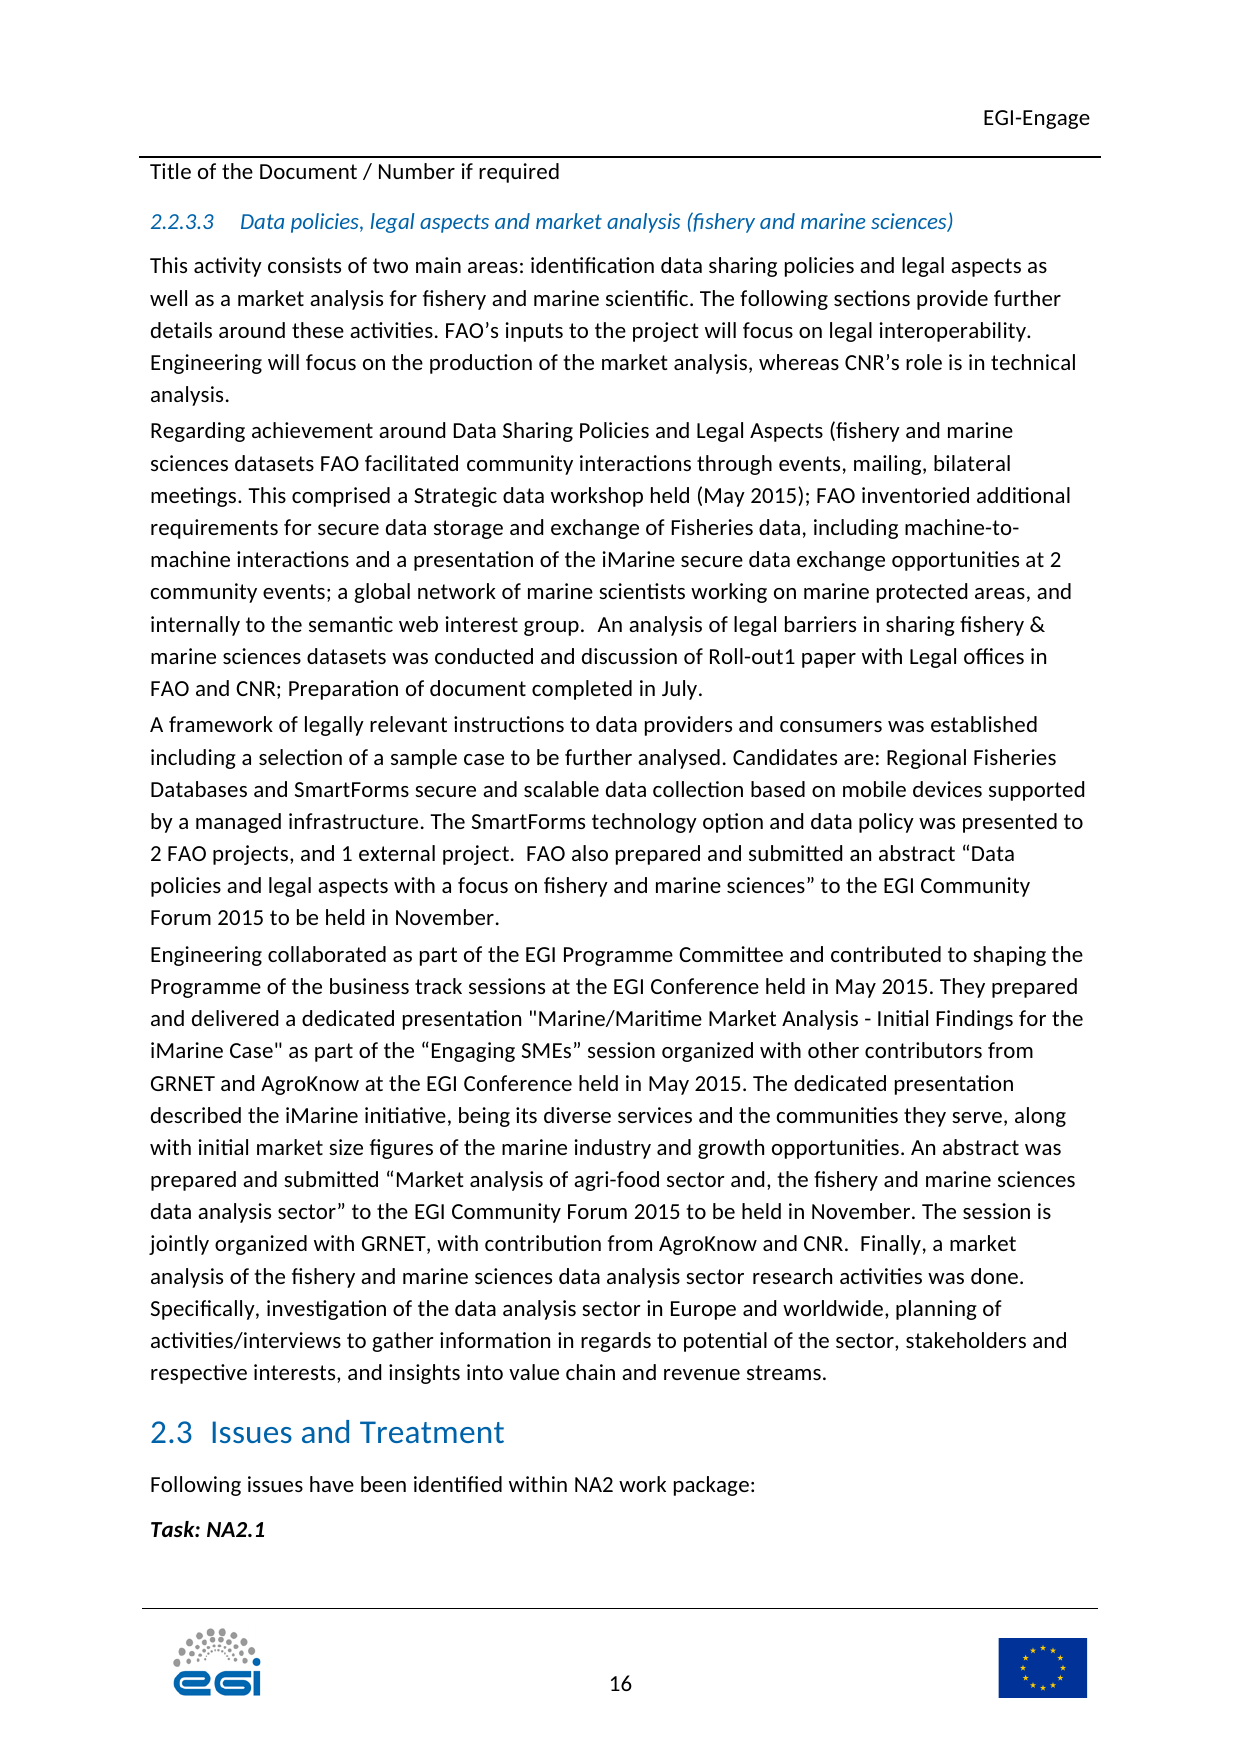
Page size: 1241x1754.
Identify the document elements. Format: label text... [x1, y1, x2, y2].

picture [998, 1638, 1088, 1698]
subtitle Issues and Treatment [150, 1411, 1090, 1452]
text A framework of legally relevant instructions to data providers and consumers was established including a selection of a sample case to be further analysed. Candidates are: Regional Fisheries Databases and SmartForms secure and scalable data collection based on mobile devices supported by a managed infrastructure. The SmartForms technology option and data policy was presented to 2 FAO projects, and 1 external project. FAO also prepared and submitted an abstract “Data policies and legal aspects with a focus on fishery and marine sciences” to the EGI Community Forum 2015 to be held in November. [150, 710, 1090, 932]
picture [153, 1626, 279, 1698]
text Task: NA2.1 [150, 1515, 1090, 1543]
text This activity consists of two main areas: identification data sharing policies and legal aspects as well as a market analysis for fishery and marine scientific. The following sections provide further details around these activities. FAO’s inputs to the project will focus on legal interoperability. Engineering will focus on the production of the market analysis, whereas CNR’s role is in technical analysis. [150, 251, 1090, 408]
text Engineering collaborated as part of the EGI Programme Committee and contributed to shaping the Programme of the business track sessions at the EGI Conference held in May 2015. They prepared and delivered a dedicated presentation "Marine/Maritime Market Analysis - Initial Findings for the iMarine Case" as part of the “Engaging SMEs” session organized with other contributors from GRNET and AgroKnow at the EGI Conference held in May 2015. The dedicated presentation described the iMarine initiative, being its diverse services and the communities they serve, along with initial market size figures of the marine industry and growth opportunities. An abstract was prepared and submitted “Market analysis of agri-food sector and, the fishery and marine sciences data analysis sector” to the EGI Community Forum 2015 to be held in November. The session is jointly organized with GRNET, with contribution from AgroKnow and CNR. Finally, a market analysis of the fishery and marine sciences data analysis sector research activities was done. Specifically, investigation of the data analysis sector in Europe and worldwide, planning of activities/interviews to gather information in regards to potential of the sector, stakeholders and respective interests, and insights into value chain and revenue streams. [150, 940, 1090, 1386]
text Following issues have been identified within NA2 work package: [150, 1471, 1090, 1499]
text Regarding achievement around Data Sharing Policies and Legal Aspects (fishery and marine sciences datasets FAO facilitated community interactions through events, mailing, bilateral meetings. This comprised a Strategic data workshop held (May 2015); FAO inventoried additional requirements for secure data storage and exchange of Fisheries data, including machine-to-machine interactions and a presentation of the iMarine secure data exchange opportunities at 2 community events; a global network of marine scientists working on marine protected areas, and internally to the semantic web interest group. An analysis of legal barriers in sharing fishery & marine sciences datasets was conducted and discussion of Roll-out1 paper with Legal offices in FAO and CNR; Preparation of document completed in July. [150, 417, 1090, 702]
subtitle Data policies, legal aspects and market analysis (fishery and marine sciences) [150, 207, 1090, 235]
